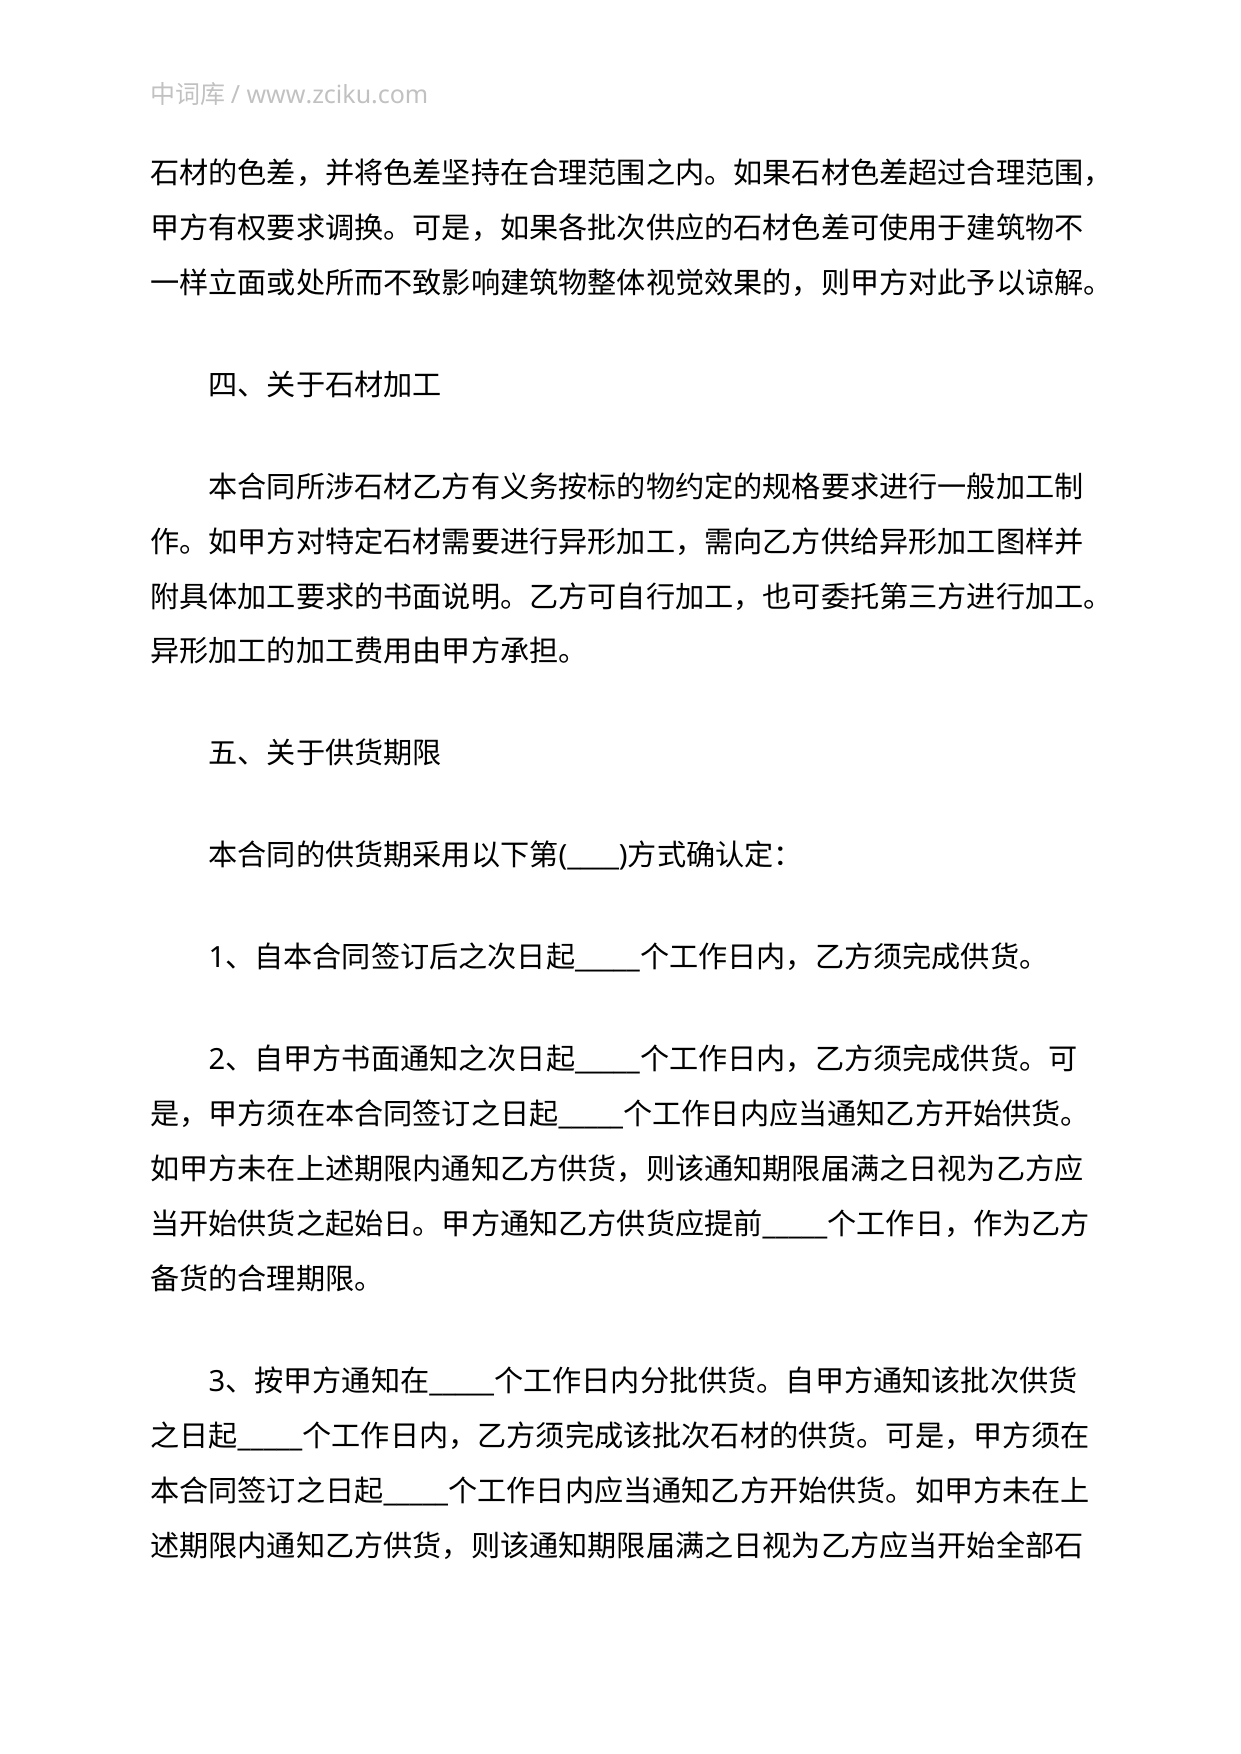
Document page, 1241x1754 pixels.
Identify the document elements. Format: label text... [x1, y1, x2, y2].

text 本合同的供货期采用以下第(____)方式确认定： [150, 832, 1090, 874]
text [150, 1357, 1090, 1564]
text 五、关于供货期限 [150, 730, 1090, 772]
text 1、自本合同签订后之次日起_____个工作日内，乙方须完成供货。 [150, 933, 1090, 976]
text 2、自甲方书面通知之次日起_____个工作日内，乙方须完成供货。可是，甲方须在本合同签订之日起_____个工作日内应当通知乙方开始供货。如甲方未在上述期限内通知乙方供货，则该通知期限届满之日视为乙方应当开始供货之起始日。甲方通知乙方供货应提前_____个工作日，作为乙方备货的合理期限。 [150, 1036, 1090, 1298]
text 本合同所涉石材乙方有义务按标的物约定的规格要求进行一般加工制作。如甲方对特定石材需要进行异形加工，需向乙方供给异形加工图样并附具体加工要求的书面说明。乙方可自行加工，也可委托第三方进行加工。异形加工的加工费用由甲方承担。 [150, 463, 1090, 670]
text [150, 150, 1090, 302]
text 四、关于石材加工 [150, 362, 1090, 404]
